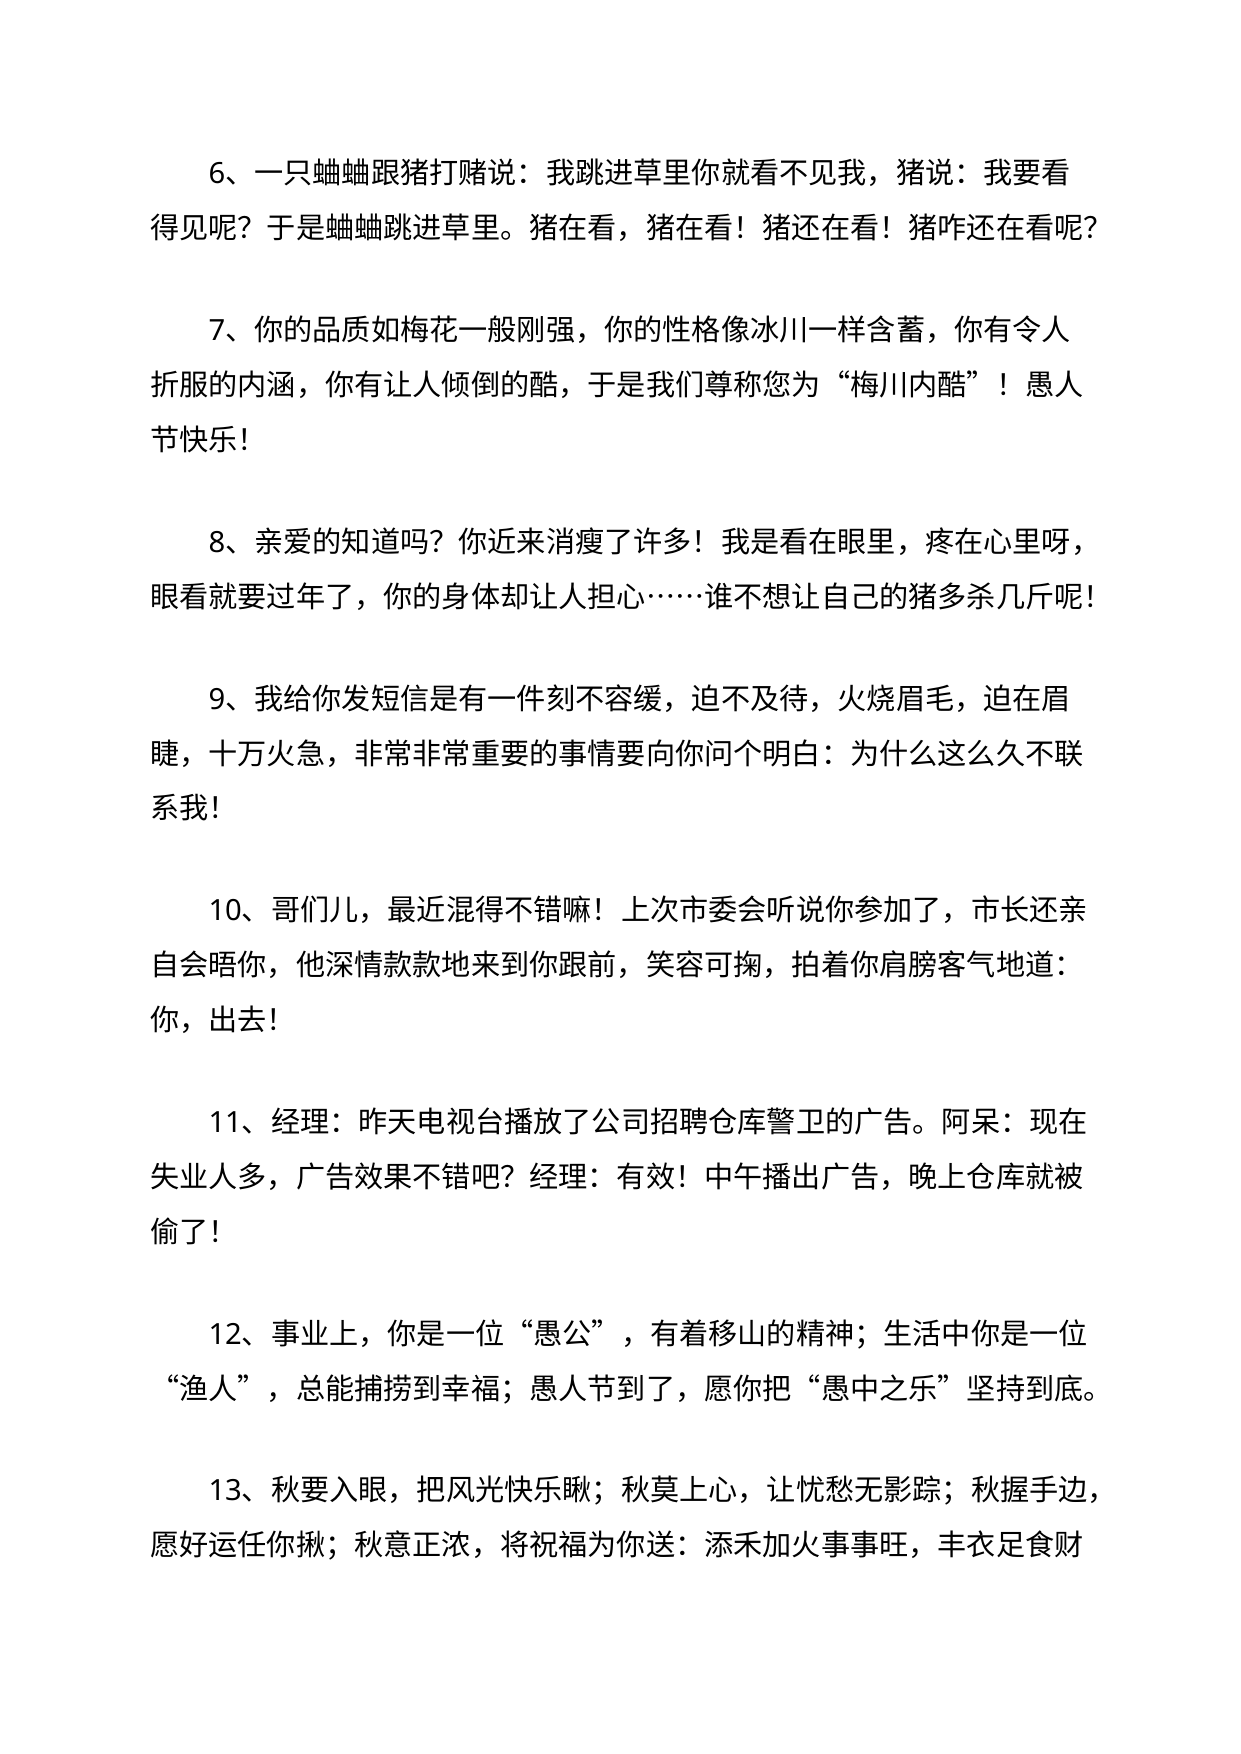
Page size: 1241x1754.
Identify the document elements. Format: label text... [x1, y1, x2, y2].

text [150, 1467, 1090, 1564]
text 10、哥们儿，最近混得不错嘛！上次市委会听说你参加了，市长还亲自会晤你，他深情款款地来到你跟前，笑容可掬，拍着你肩膀客气地道：你，出去！ [150, 887, 1090, 1039]
text 7、你的品质如梅花一般刚强，你的性格像冰川一样含蓄，你有令人折服的内涵，你有让人倾倒的酷，于是我们尊称您为“梅川内酷”！愚人节快乐！ [150, 307, 1090, 459]
text 11、经理：昨天电视台播放了公司招聘仓库警卫的广告。阿呆：现在失业人多，广告效果不错吧？经理：有效！中午播出广告，晚上仓库就被偷了！ [150, 1098, 1090, 1251]
text 8、亲爱的知道吗？你近来消瘦了许多！我是看在眼里，疼在心里呀，眼看就要过年了，你的身体却让人担心……谁不想让自己的猪多杀几斤呢！ [150, 518, 1090, 616]
text 9、我给你发短信是有一件刻不容缓，迫不及待，火烧眉毛，迫在眉睫，十万火急，非常非常重要的事情要向你问个明白：为什么这么久不联系我！ [150, 675, 1090, 827]
text 12、事业上，你是一位“愚公”，有着移山的精神；生活中你是一位“渔人”，总能捕捞到幸福；愚人节到了，愿你把“愚中之乐”坚持到底。 [150, 1310, 1090, 1407]
text 6、一只蛐蛐跟猪打赌说：我跳进草里你就看不见我，猪说：我要看得见呢？于是蛐蛐跳进草里。猪在看，猪在看！猪还在看！猪咋还在看呢？ [150, 150, 1090, 247]
